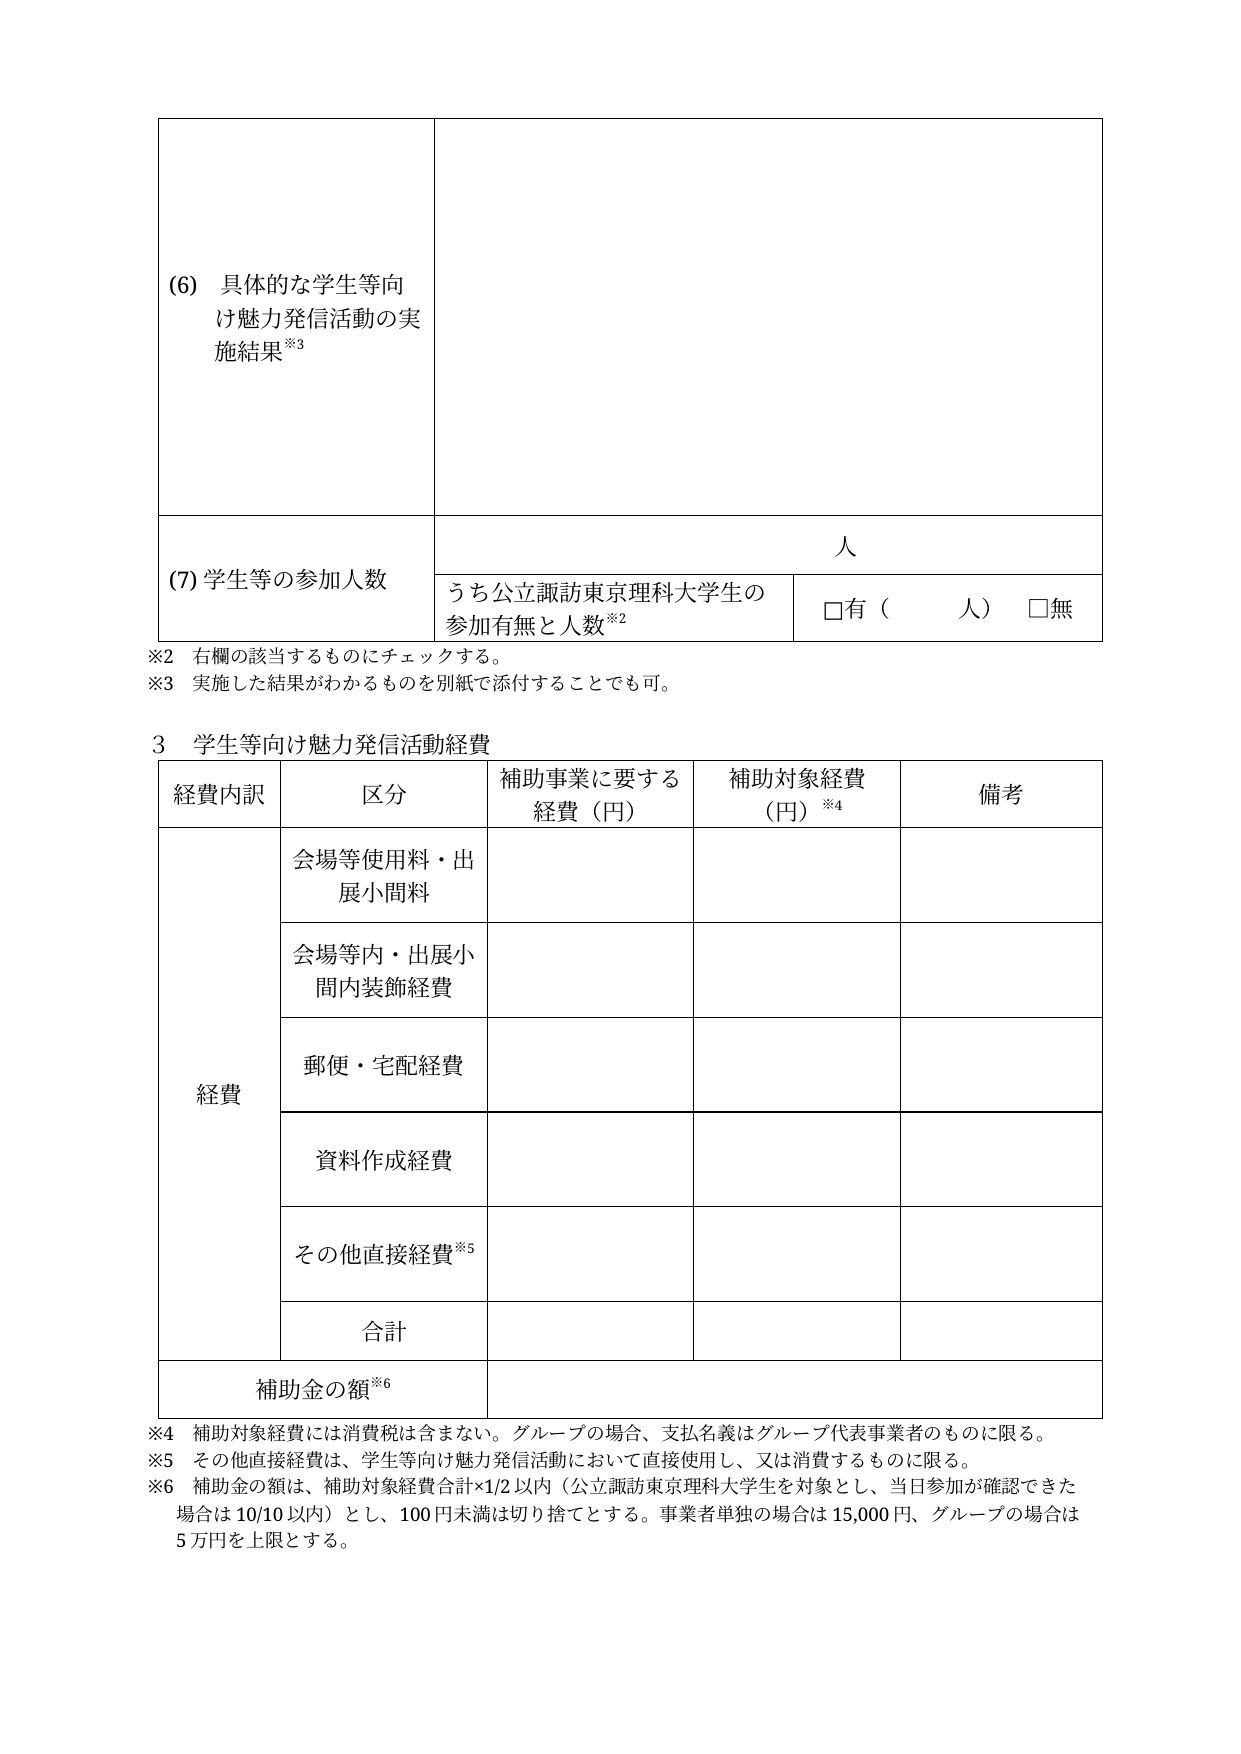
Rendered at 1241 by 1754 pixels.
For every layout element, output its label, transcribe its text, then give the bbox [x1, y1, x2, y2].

table_cell [488, 1207, 693, 1301]
table_cell 資料作成経費 [281, 1113, 487, 1206]
table_cell (7) 学生等の参加人数 [159, 516, 434, 641]
table_cell [694, 1018, 900, 1111]
table_cell 会場等内・出展小間内装飾経費 [281, 923, 487, 1017]
table_cell [694, 1207, 900, 1301]
table_cell 合計 [281, 1302, 487, 1360]
table_cell [694, 828, 900, 922]
text ※3 実施した結果がわかるものを別紙で添付することでも可。 [148, 669, 1123, 696]
table_cell [901, 923, 1102, 1017]
table_cell [694, 923, 900, 1017]
table_cell (6) 具体的な学生等向け魅力発信活動の実施結果※3 [159, 119, 434, 515]
table_header 備考 [901, 761, 1102, 827]
text ３ 学生等向け魅力発信活動経費 [148, 727, 1093, 760]
table_header 区分 [281, 761, 487, 827]
text ※6 補助金の額は、補助対象経費合計×1/2以内（公立諏訪東京理科大学生を対象とし、当日参加が確認できた場合は10/10以内）とし、100円未満は切り捨てとする。事業者単独の場合は15,000円、グループの場合は5万円を上限とする。 [148, 1472, 1093, 1553]
table_header 補助対象経費（円）※4 [694, 761, 900, 827]
table_cell [488, 1361, 1102, 1417]
table_cell 補助金の額※6 [159, 1361, 487, 1417]
table_cell [488, 828, 693, 922]
table_cell その他直接経費※5 [281, 1207, 487, 1301]
text ※4 補助対象経費には消費税は含まない。グループの場合、支払名義はグループ代表事業者のものに限る。 [148, 1418, 1093, 1445]
table_cell [488, 1113, 693, 1206]
table_cell [488, 923, 693, 1017]
table_cell 経費 [159, 828, 280, 1360]
table_cell 人 [435, 516, 1102, 574]
table_cell □有（ 人） □無 [794, 575, 1102, 641]
table_header 補助事業に要する経費（円） [488, 761, 693, 827]
table_cell [694, 1113, 900, 1206]
table_cell うち公立諏訪東京理科大学生の参加有無と人数※2 [435, 575, 793, 641]
text ※2 右欄の該当するものにチェックする。 [148, 642, 1123, 669]
table_cell [901, 1207, 1102, 1301]
table_cell [901, 828, 1102, 922]
table_cell 郵便・宅配経費 [281, 1018, 487, 1111]
table_cell [435, 119, 1102, 515]
table_cell [488, 1018, 693, 1111]
table_cell [901, 1302, 1102, 1360]
table_cell 会場等使用料・出展小間料 [281, 828, 487, 922]
table_cell [694, 1302, 900, 1360]
table_cell [901, 1113, 1102, 1206]
text ※5 その他直接経費は、学生等向け魅力発信活動において直接使用し、又は消費するものに限る。 [148, 1445, 1093, 1472]
table_cell [901, 1018, 1102, 1111]
table_header 経費内訳 [159, 761, 280, 827]
table_cell [488, 1302, 693, 1360]
